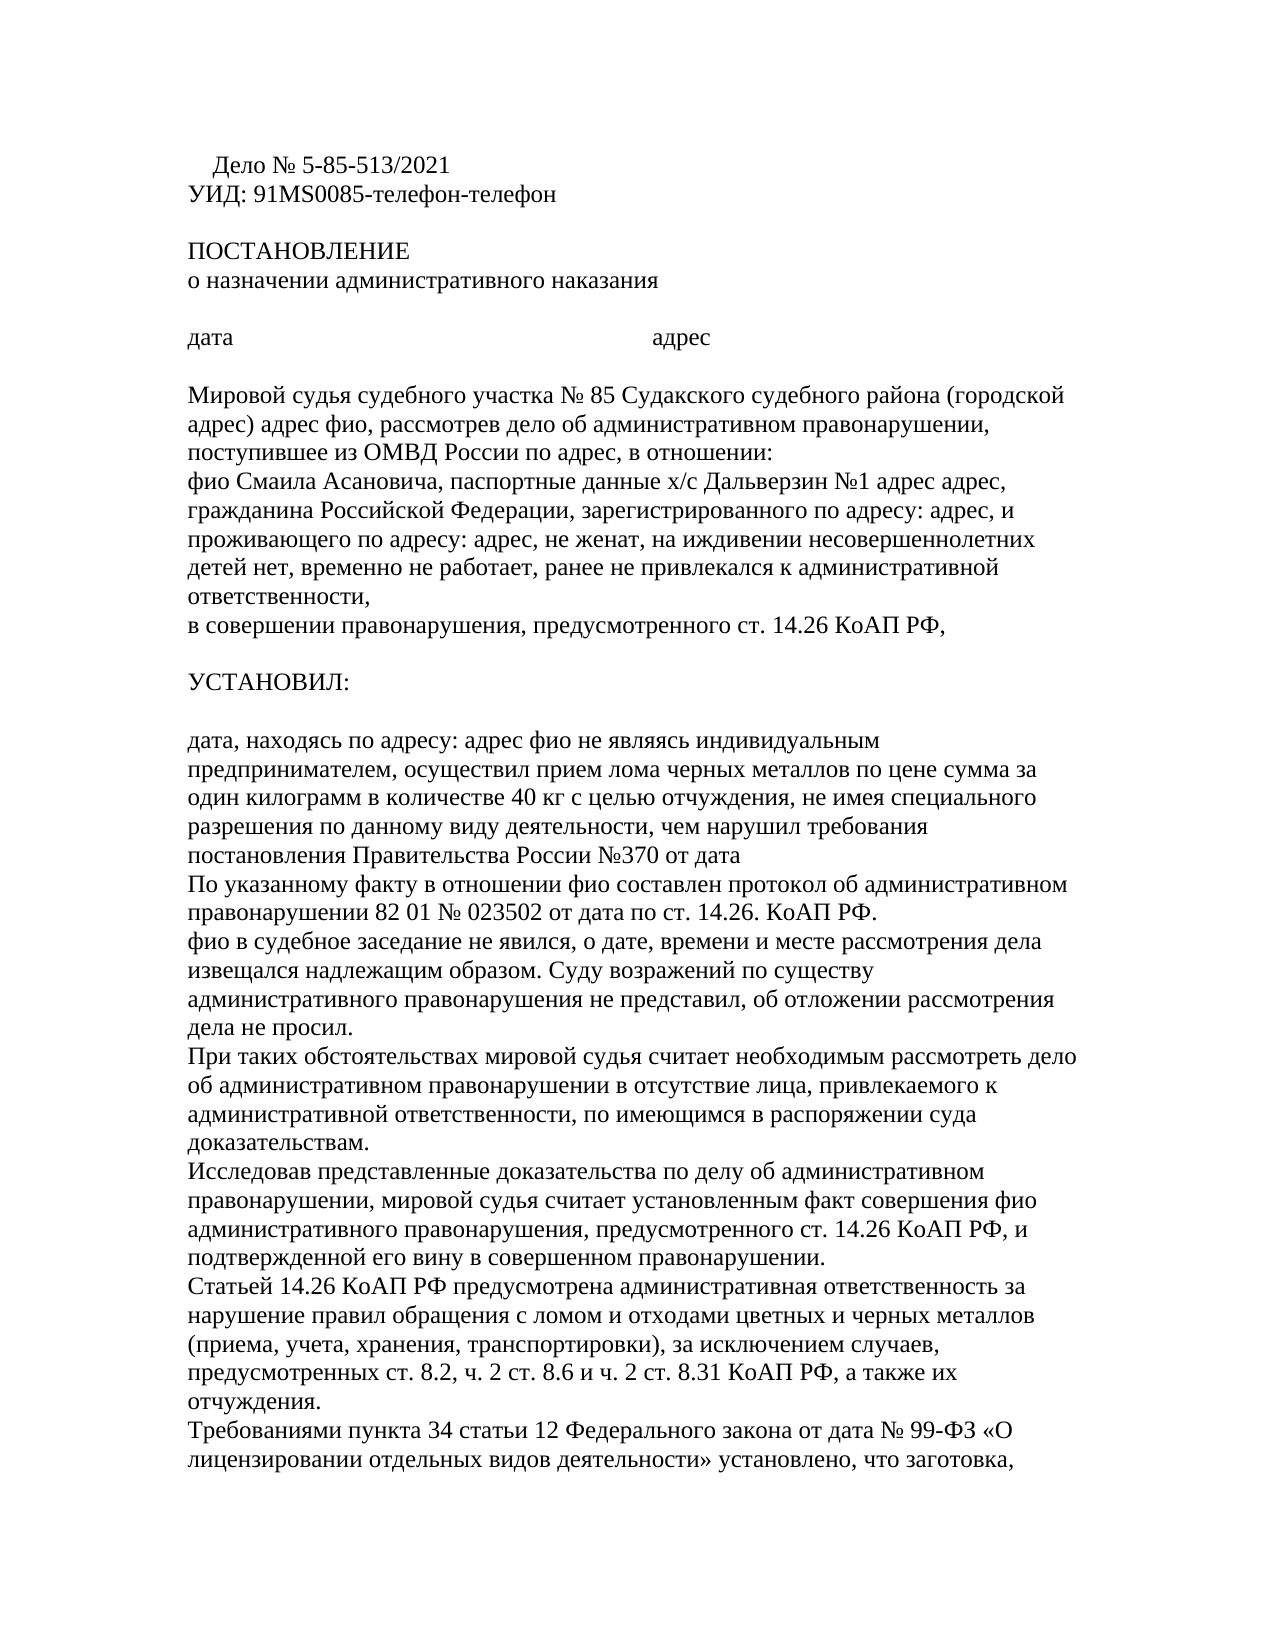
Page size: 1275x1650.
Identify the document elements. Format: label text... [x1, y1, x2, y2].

text дата, находясь по адресу: адрес фио не являясь индивидуальным предпринимателем, осуществил прием лома черных металлов по цене сумма за один килограмм в количестве 40 кг с целью отчуждения, не имея специального разрешения по данному виду деятельности, чем нарушил требования постановления Правительства России №370 от дата [187, 725, 1087, 869]
text УСТАНОВИЛ: [187, 667, 1087, 696]
text Исследовав представленные доказательства по делу об административном правонарушении, мировой судья считает установленным факт совершения фио административного правонарушения, предусмотренного ст. 14.26 КоАП РФ, и подтвержденной его вину в совершенном правонарушении. [187, 1156, 1087, 1271]
text При таких обстоятельствах мировой судья считает необходимым рассмотреть дело об административном правонарушении в отсутствие лица, привлекаемого к административной ответственности, по имеющимся в распоряжении суда доказательствам. [187, 1041, 1087, 1156]
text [187, 1415, 1087, 1472]
text в совершении правонарушения, предусмотренного ст. 14.26 КоАП РФ, [187, 610, 1087, 639]
text Статьей 14.26 КоАП РФ предусмотрена административная ответственность за нарушение правил обращения с ломом и отходами цветных и черных металлов (приема, учета, хранения, транспортировки), за исключением случаев, предусмотренных ст. 8.2, ч. 2 ст. 8.6 и ч. 2 ст. 8.31 КоАП РФ, а также их отчуждения. [187, 1271, 1087, 1415]
text о назначении административного наказания [187, 265, 1087, 294]
text УИД: 91MS0085-телефон-телефон [187, 179, 1087, 207]
text Дело № 5-85-513/2021 [187, 150, 1087, 179]
text фио Смаила Асановича, паспортные данные х/с Дальверзин №1 адрес адрес, гражданина Российской Федерации, зарегистрированного по адресу: адрес, и проживающего по адресу: адрес, не женат, на иждивении несовершеннолетних детей нет, временно не работает, ранее не привлекался к административной ответственности, [187, 466, 1087, 610]
text По указанному факту в отношении фио составлен протокол об административном правонарушении 82 01 № 023502 от дата по ст. 14.26. КоАП РФ. [187, 869, 1087, 926]
text дата адрес [187, 322, 1087, 351]
text Мировой судья судебного участка № 85 Судакского судебного района (городской адрес) адрес фио, рассмотрев дело об административном правонарушении, поступившее из ОМВД России по адрес, в отношении: [187, 380, 1087, 466]
text фио в судебное заседание не явился, о дате, времени и месте рассмотрения дела извещался надлежащим образом. Суду возражений по существу административного правонарушения не представил, об отложении рассмотрения дела не просил. [187, 926, 1087, 1041]
text ПОСТАНОВЛЕНИЕ [187, 236, 1087, 265]
